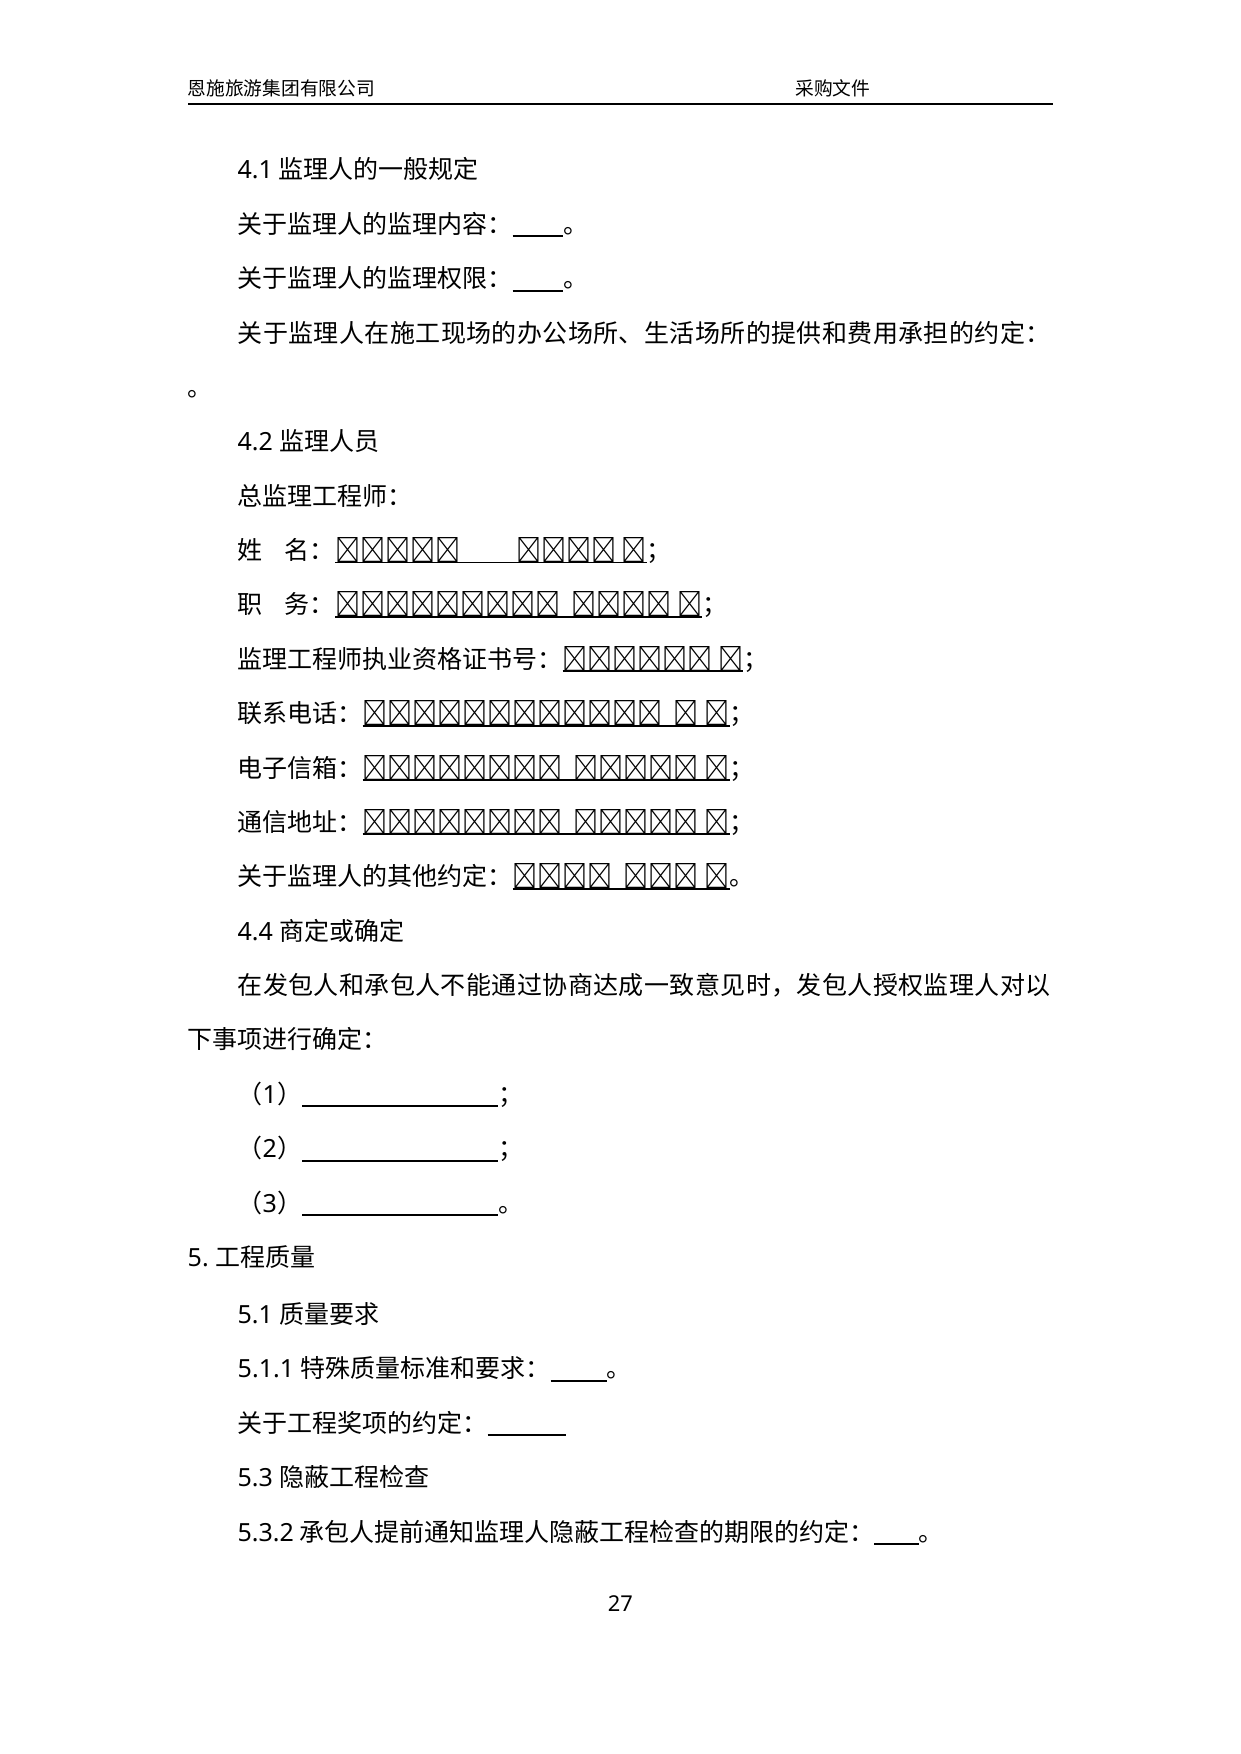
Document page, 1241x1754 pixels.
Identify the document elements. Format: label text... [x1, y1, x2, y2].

text 关于监理人的监理内容： 。 [187, 204, 1053, 241]
text 联系电话：  ； [187, 694, 1053, 730]
text （2） ； [187, 1129, 1053, 1165]
text 总监理工程师： [187, 476, 1053, 512]
text 5. 工程质量 [187, 1237, 1053, 1274]
text 通信地址：  ； [187, 802, 1053, 839]
text 关于监理人在施工现场的办公场所、生活场所的提供和费用承担的约定： 。 [187, 313, 1053, 404]
text （1） ； [187, 1074, 1053, 1111]
text 4.1监理人的一般规定 [187, 150, 1053, 186]
text 在发包人和承包人不能通过协商达成一致意见时，发包人授权监理人对以下事项进行确定： [187, 966, 1053, 1056]
text 关于监理人的监理权限： 。 [187, 259, 1053, 295]
text 电子信箱：  ； [187, 748, 1053, 784]
text 关于监理人的其他约定：  。 [187, 857, 1053, 893]
text 4.2 监理人员 [187, 422, 1053, 458]
text 姓 名：  ； [187, 531, 1053, 567]
text （3） 。 [187, 1183, 1053, 1219]
text 5.1.1 特殊质量标准和要求： 。 [187, 1349, 1053, 1385]
text 5.3 隐蔽工程检查 [187, 1458, 1053, 1494]
text 5.3.2承包人提前通知监理人隐蔽工程检查的期限的约定： 。 [187, 1512, 1053, 1548]
text 职 务：  ； [187, 585, 1053, 621]
text 关于工程奖项的约定： [187, 1403, 1053, 1439]
text 4.4 商定或确定 [187, 911, 1053, 947]
text 监理工程师执业资格证书号： ； [187, 639, 1053, 676]
text 5.1 质量要求 [187, 1294, 1053, 1331]
